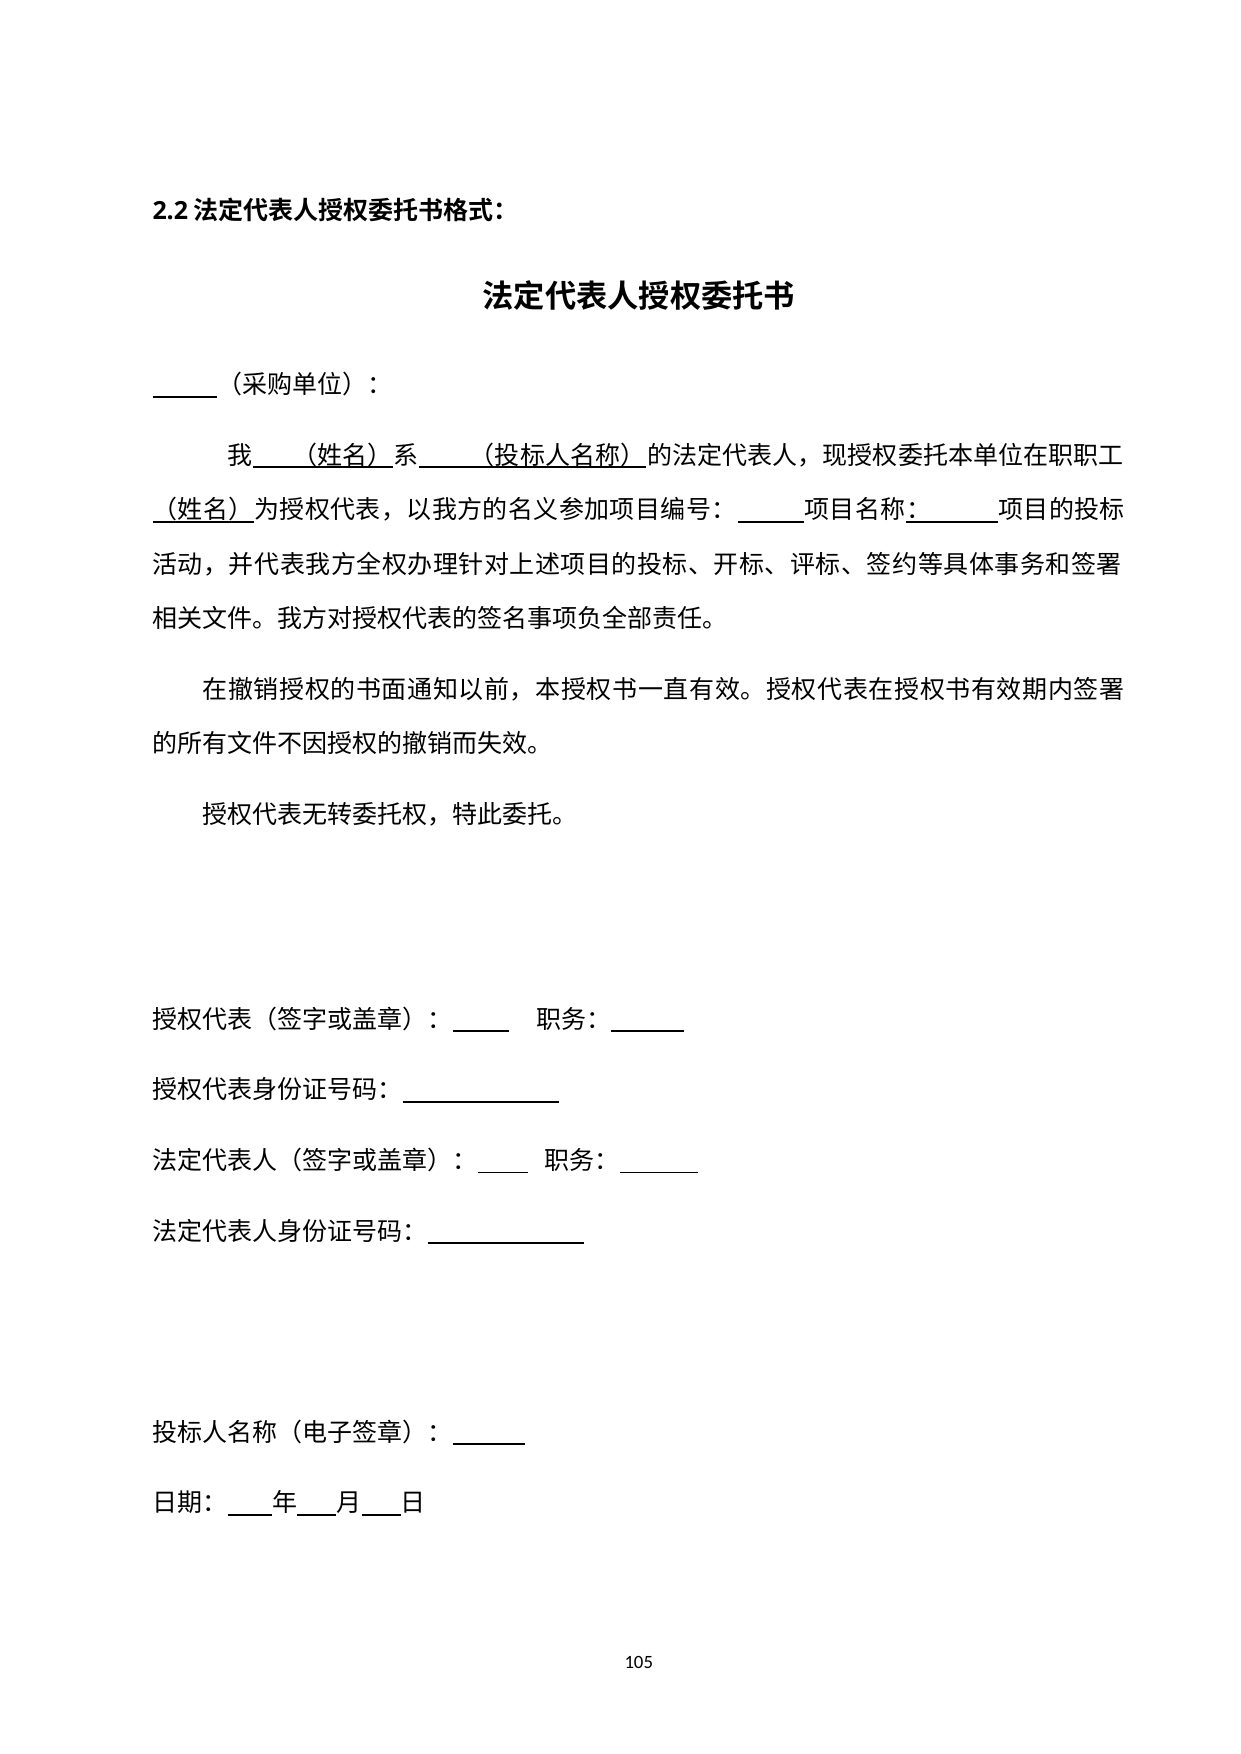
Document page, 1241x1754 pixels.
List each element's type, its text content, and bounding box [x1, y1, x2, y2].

text 2.2法定代表人授权委托书格式： [152, 190, 1125, 227]
text （采购单位）： [152, 365, 1125, 401]
text 日期： 年 月 日 [152, 1483, 1125, 1519]
text 我 （姓名）系 （投标人名称）的法定代表人，现授权委托本单位在职职工 （姓名）为授权代表，以我方的名义参加项目编号： 项目名称： 项目的投标活动，并代表我方全权办理针对上述项目的投标、开标、评标、签约等具体事务和签署相关文件。我方对授权代表的签名事项负全部责任。 [152, 435, 1125, 635]
text 授权代表（签字或盖章）： 职务： [152, 999, 1125, 1036]
text 法定代表人授权委托书 [152, 261, 1125, 326]
text 法定代表人身份证号码： [152, 1211, 1125, 1247]
text 授权代表身份证号码： [152, 1070, 1125, 1106]
text 法定代表人（签字或盖章）： 职务： [152, 1141, 1125, 1177]
text 在撤销授权的书面通知以前，本授权书一直有效。授权代表在授权书有效期内签署的所有文件不因授权的撤销而失效。 [152, 669, 1125, 760]
text 授权代表无转委托权，特此委托。 [152, 794, 1125, 830]
text 投标人名称（电子签章）： [152, 1412, 1125, 1448]
